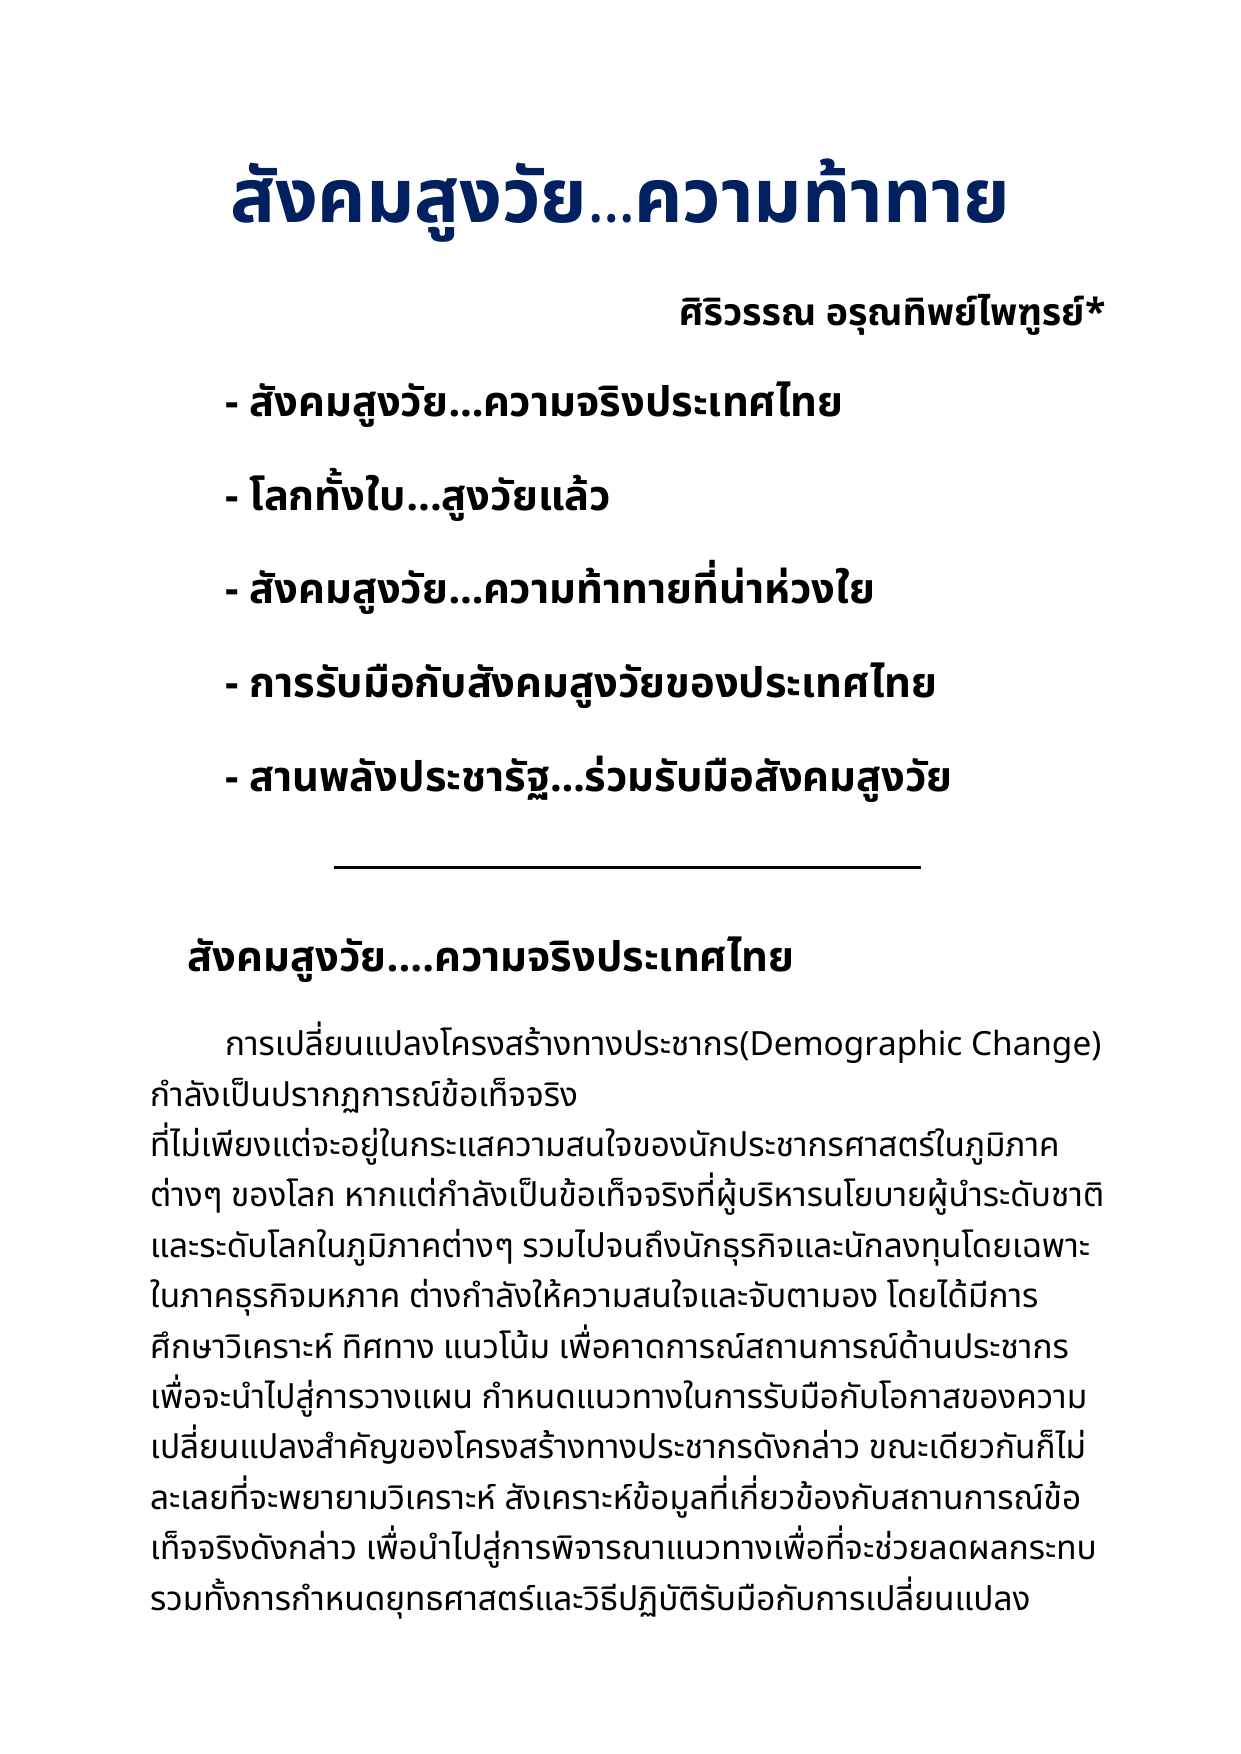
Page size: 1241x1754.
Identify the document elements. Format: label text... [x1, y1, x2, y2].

text - สังคมสูงวัย…ความท้าทายที่น่าห่วงใย [150, 559, 1105, 623]
text สังคมสูงวัย....ความจริงประเทศไทย [150, 926, 1105, 990]
text - การรับมือกับสังคมสูงวัยของประเทศไทย [150, 653, 1105, 716]
text ศิริวรรณ อรุณทิพย์ไพฑูรย์* [150, 135, 1105, 343]
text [150, 1020, 1105, 1625]
text - สังคมสูงวัย…ความจริงประเทศไทย [225, 372, 1105, 435]
text - โลกทั้งใบ...สูงวัยแล้ว [187, 466, 1105, 529]
text - สานพลังประชารัฐ…ร่วมรับมือสังคมสูงวัย [150, 747, 1105, 810]
